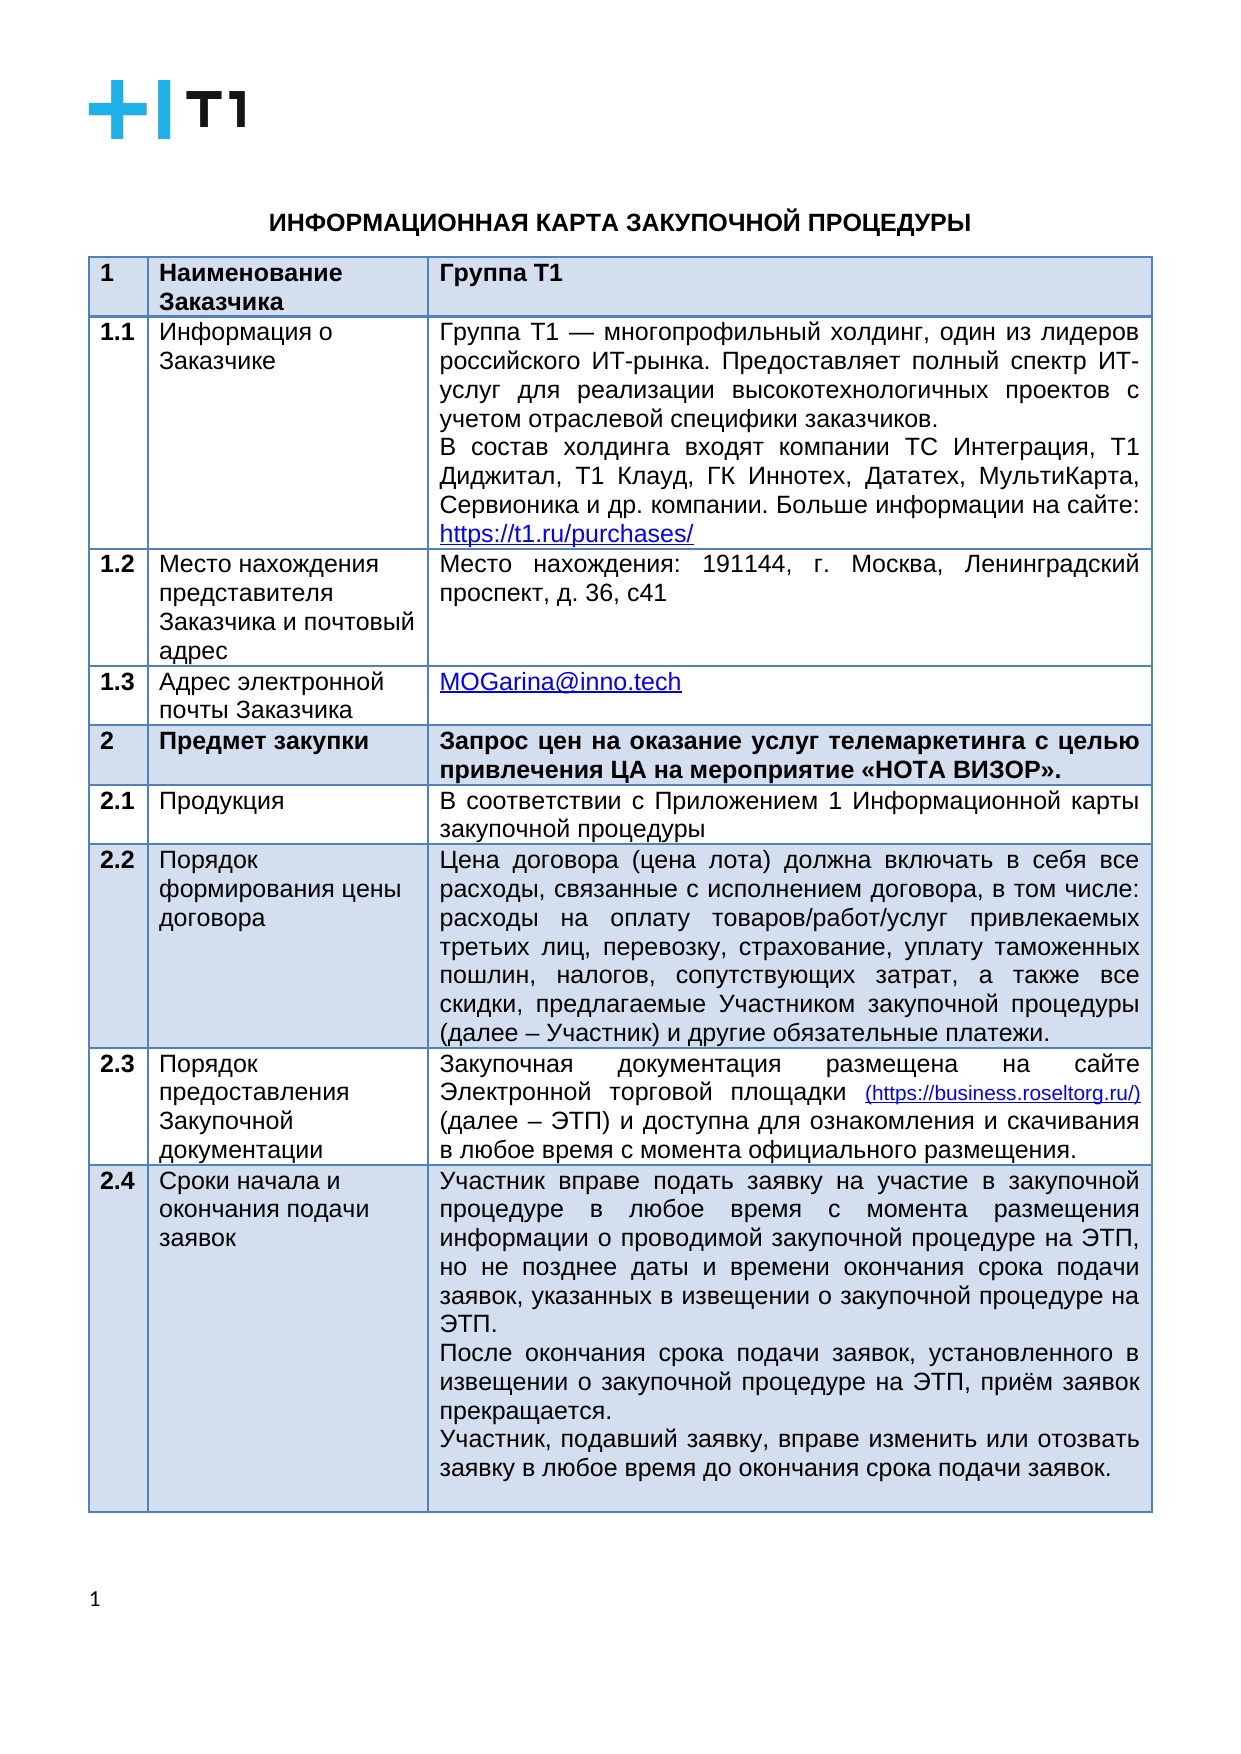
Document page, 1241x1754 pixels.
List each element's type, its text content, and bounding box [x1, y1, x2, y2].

table_cell Запрос цен на оказание услуг телемаркетинга с целью привлечения ЦА на мероприятие «НОТА ВИЗОР». [429, 726, 1151, 784]
table_cell Место нахождения: 191144, г. Москва, Ленинградский проспект, д. 36, с41 [429, 550, 1151, 664]
table_cell В соответствии с Приложением 1 Информационной карты закупочной процедуры [429, 786, 1151, 843]
picture [88, 80, 245, 139]
table_header Группа Т1 [429, 258, 1151, 315]
text ИНФОРМАЦИОННАЯ КАРТА ЗАКУПОЧНОЙ ПРОЦЕДУРЫ [89, 208, 1152, 237]
table_cell 2.2 [90, 845, 147, 1047]
table_cell Адрес электронной почты Заказчика [149, 667, 427, 724]
table_cell 1.2 [90, 550, 147, 664]
table_cell Информация о Заказчике [149, 318, 427, 547]
table_cell Группа Т1 — многопрофильный холдинг, один из лидеров российского ИТ-рынка. Предоставляет полный спектр ИТ-услуг для реализации высокотехнологичных проектов с учетом отраслевой специфики заказчиков. В состав холдинга входят компании ТС Интеграция, Т1 Диджитал, Т1 Клауд, ГК Иннотех, Дататех, МультиКарта, Сервионика и др. компании. Больше информации на сайте: https://t1.ru/purchases/ [429, 318, 1151, 547]
table_cell Цена договора (цена лота) должна включать в себя все расходы, связанные с исполнением договора, в том числе: расходы на оплату товаров/работ/услуг привлекаемых третьих лиц, перевозку, страхование, уплату таможенных пошлин, налогов, сопутствующих затрат, а также все скидки, предлагаемые Участником закупочной процедуры (далее – Участник) и другие обязательные платежи. [429, 845, 1151, 1047]
table_header Наименование Заказчика [149, 258, 427, 315]
table_cell Сроки начала и окончания подачи заявок [149, 1166, 427, 1511]
table_cell 1.1 [90, 318, 147, 547]
table_cell Закупочная документация размещена на сайте Электронной торговой площадки (https://business.roseltorg.ru/) (далее – ЭТП) и доступна для ознакомления и скачивания в любое время с момента официального размещения. [429, 1049, 1151, 1164]
table_cell MOGarina@inno.tech [429, 667, 1151, 724]
table_cell 1.3 [90, 667, 147, 724]
table_cell 2.4 [90, 1166, 147, 1511]
table_cell Предмет закупки [149, 726, 427, 784]
table_cell 2.3 [90, 1049, 147, 1164]
table_cell 2 [90, 726, 147, 784]
table_header 1 [90, 258, 147, 315]
table_cell Место нахождения представителя Заказчика и почтовый адрес [149, 550, 427, 664]
table_cell Порядок формирования цены договора [149, 845, 427, 1047]
table_cell Порядок предоставления Закупочной документации [149, 1049, 427, 1164]
table_cell Продукция [149, 786, 427, 843]
table_cell Участник вправе подать заявку на участие в закупочной процедуре в любое время с момента размещения информации о проводимой закупочной процедуре на ЭТП, но не позднее даты и времени окончания срока подачи заявок, указанных в извещении о закупочной процедуре на ЭТП. После окончания срока подачи заявок, установленного в извещении о закупочной процедуре на ЭТП, приём заявок прекращается. Участник, подавший заявку, вправе изменить или отозвать заявку в любое время до окончания срока подачи заявок. [429, 1166, 1151, 1511]
table_cell 2.1 [90, 786, 147, 843]
